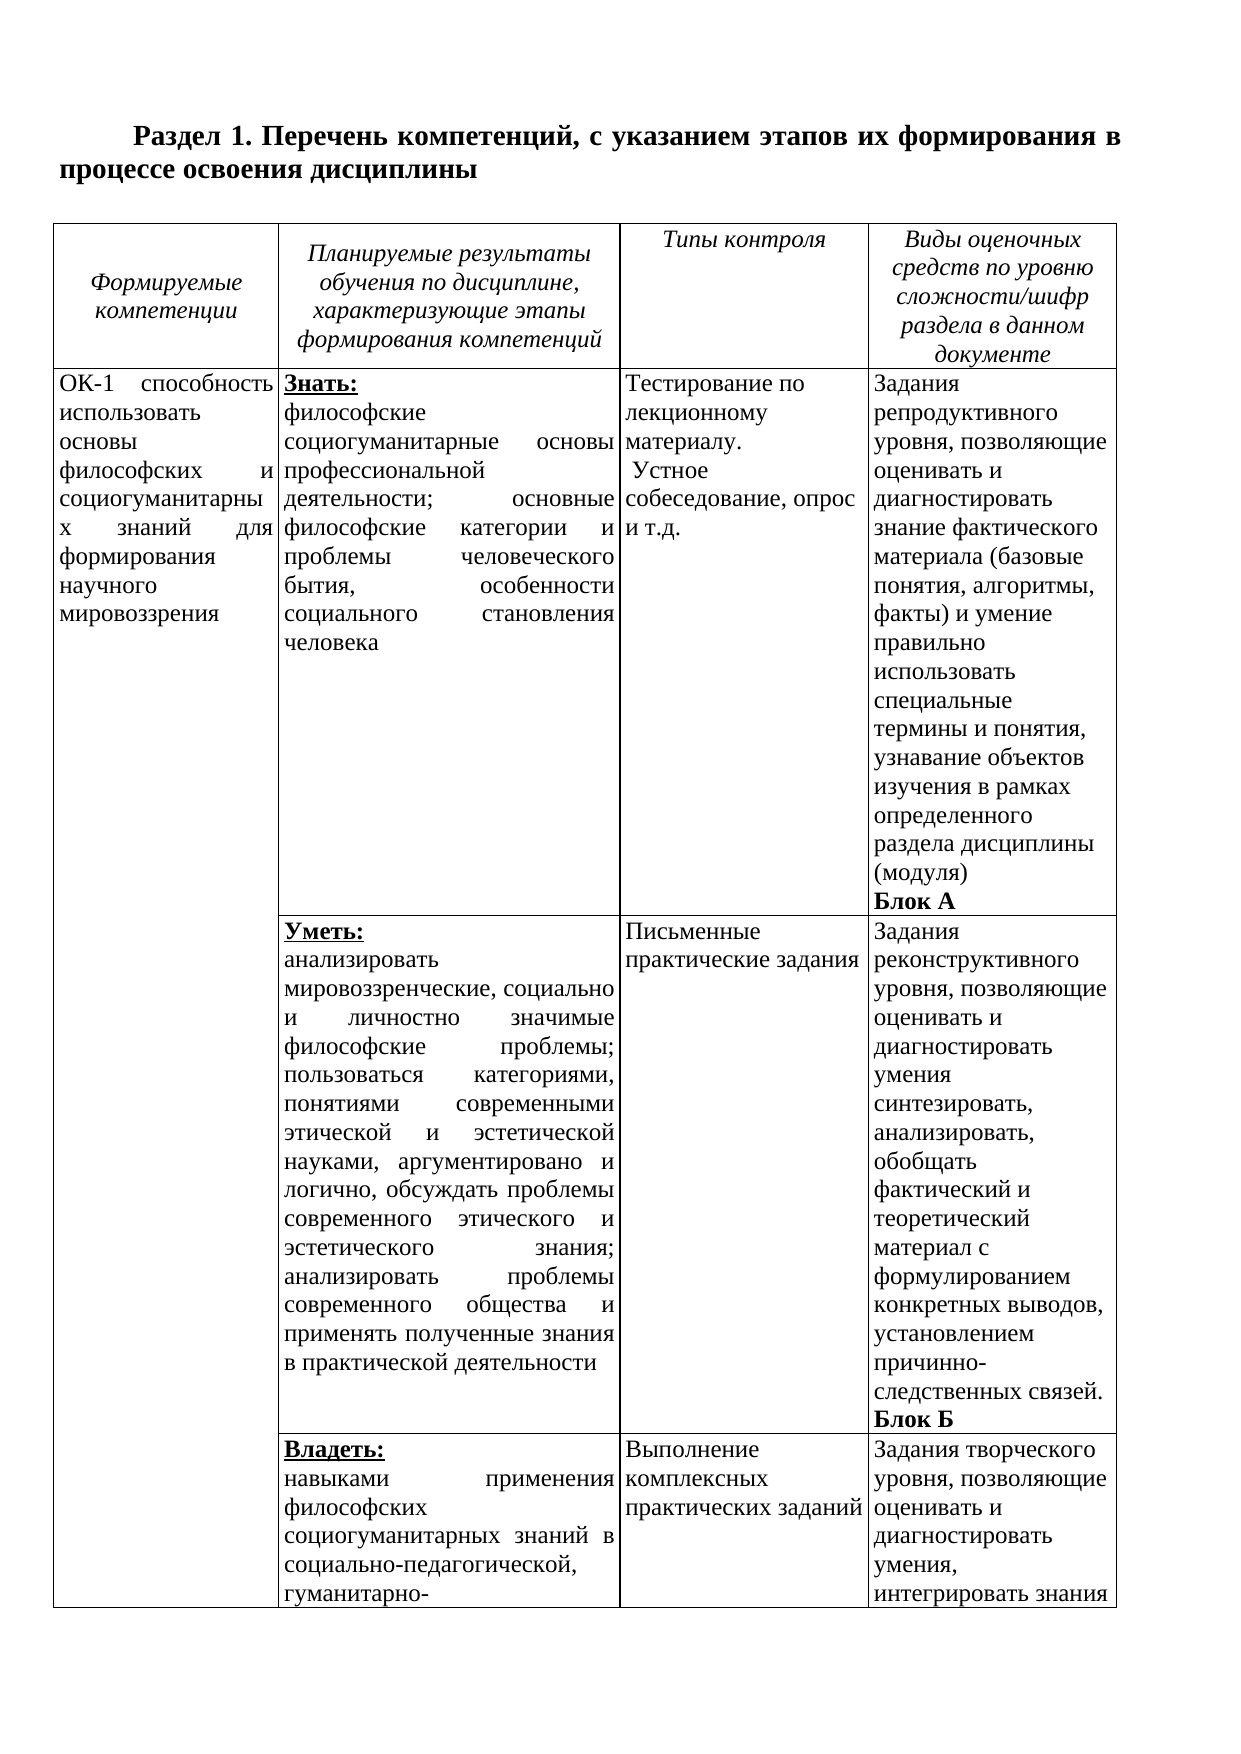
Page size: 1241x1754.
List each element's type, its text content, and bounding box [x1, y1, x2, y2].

table_cell Письменные практические задания [621, 916, 868, 1433]
table_header Типы контроля [621, 224, 868, 367]
table_header Планируемые результаты обучения по дисциплине, характеризующие этапы формирования компетенций [279, 224, 619, 367]
table_cell Уметь: анализировать мировоззренческие, социально и личностно значимые философские проблемы; пользоваться категориями, понятиями современными этической и эстетической науками, аргументировано и логично, обсуждать проблемы современного этического и эстетического знания; анализировать проблемы современного общества и применять полученные знания в практической деятельности [279, 916, 619, 1433]
table_header Виды оценочных средств по уровню сложности/шифр раздела в данном документе [869, 224, 1116, 367]
table_cell Владеть: навыками применения философских социогуманитарных знаний в социально-педагогической, гуманитарно-организационной и коммуникативной сферах [279, 1434, 619, 1607]
table_header Формируемые компетенции [54, 224, 278, 367]
table_cell Тестирование по лекционному материалу. Устное собеседование, опрос и т.д. [621, 369, 868, 915]
table_cell Выполнение комплексных практических заданий [621, 1434, 868, 1607]
table_cell Задания репродуктивного уровня, позволяющие оценивать и диагностировать знание фактического материала (базовые понятия, алгоритмы, факты) и умение правильно использовать специальные термины и понятия, узнавание объектов изучения в рамках определенного раздела дисциплины (модуля) Блок А [869, 369, 1116, 915]
table_cell Знать: философские социогуманитарные основы профессиональной деятельности; основные философские категории и проблемы человеческого бытия, особенности социального становления человека [279, 369, 619, 915]
table_cell ОК-1 способность использовать основы философских и социогуманитарных знаний для формирования научного мировоззрения [54, 369, 278, 1607]
text Раздел 1. Перечень компетенций, с указанием этапов их формирования в процессе освоения дисциплины [59, 118, 1122, 185]
table_cell Задания реконструктивного уровня, позволяющие оценивать и диагностировать умения синтезировать, анализировать, обобщать фактический и теоретический материал с формулированием конкретных выводов, установлением причинно-следственных связей. Блок Б [869, 916, 1116, 1433]
